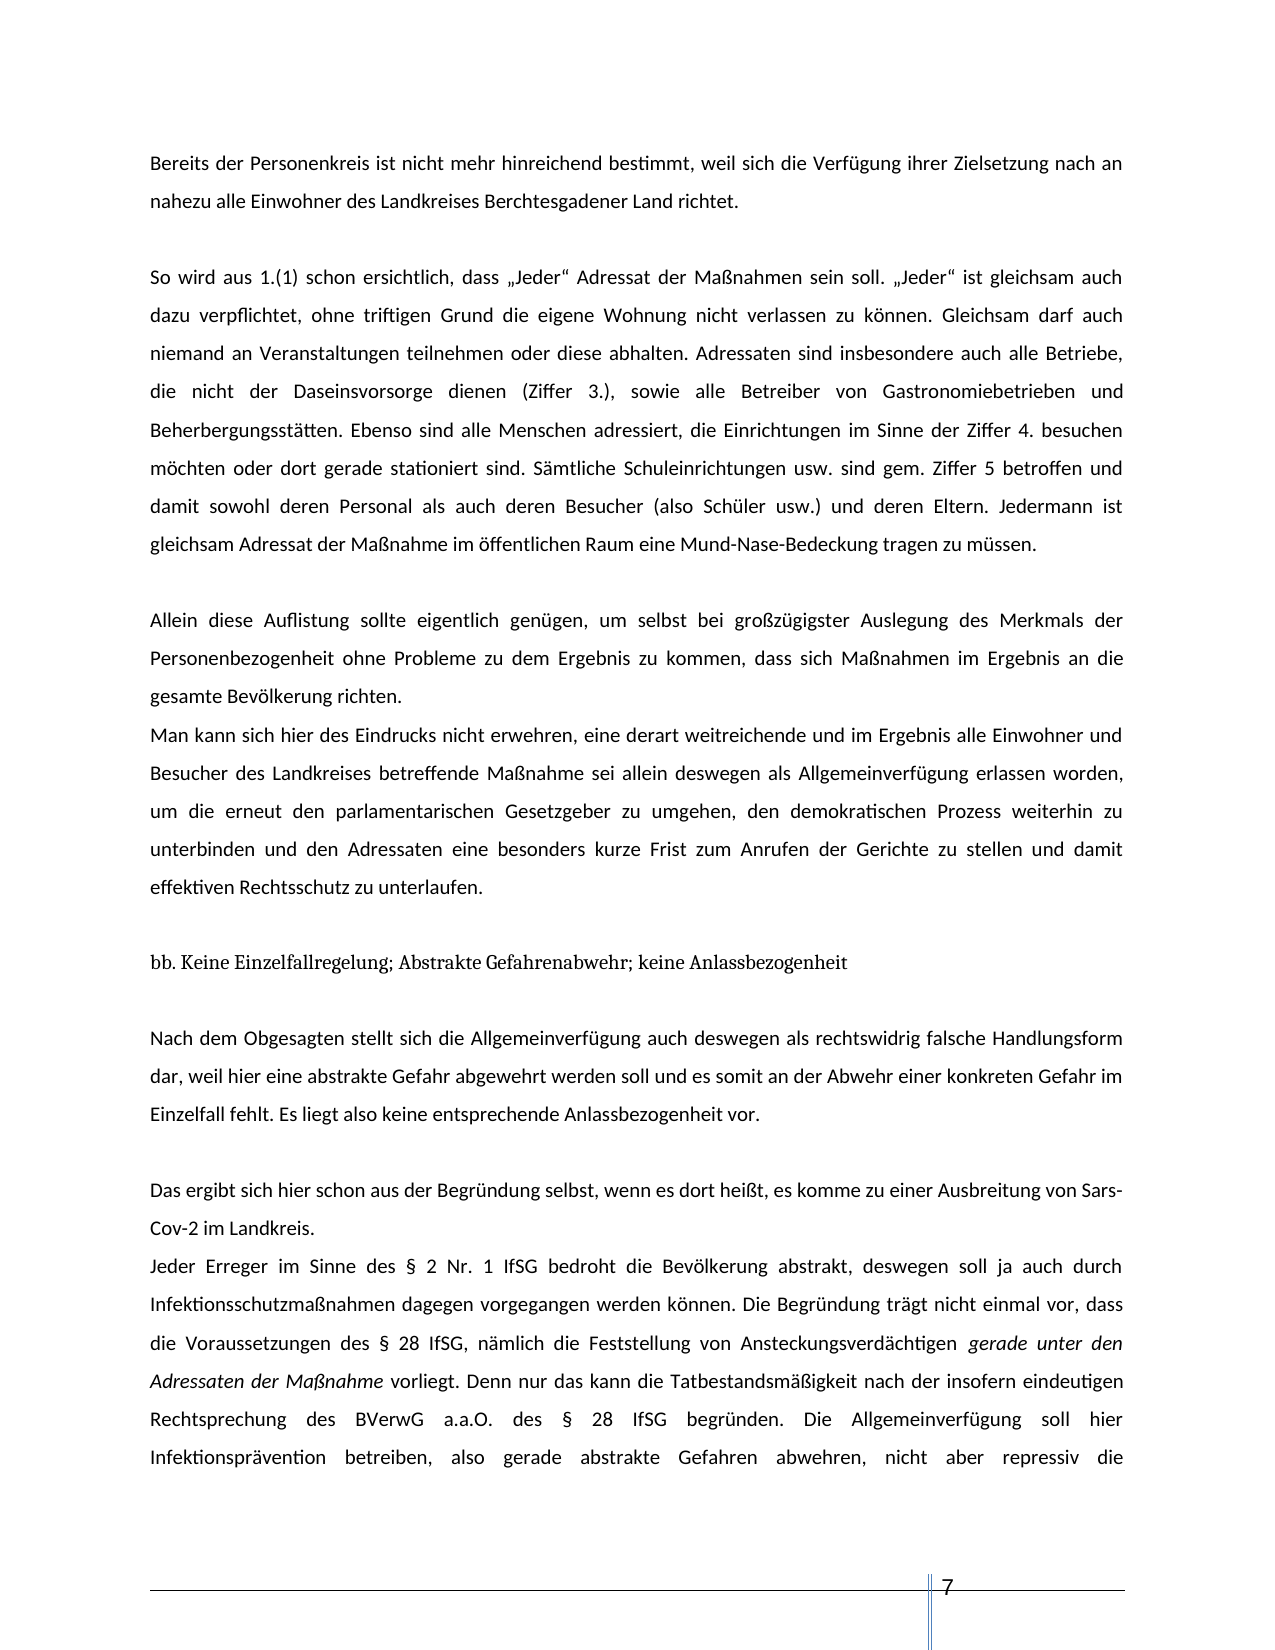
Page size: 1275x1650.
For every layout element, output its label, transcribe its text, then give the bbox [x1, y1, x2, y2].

text Das ergibt sich hier schon aus der Begründung selbst, wenn es dort heißt, es komme zu einer Ausbreitung von Sars-Cov-2 im Landkreis. [150, 1177, 1125, 1241]
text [150, 1253, 1125, 1469]
text Nach dem Obgesagten stellt sich die Allgemeinverfügung auch deswegen als rechtswidrig falsche Handlungsform dar, weil hier eine abstrakte Gefahr abgewehrt werden soll und es somit an der Abwehr einer konkreten Gefahr im Einzelfall fehlt. Es liegt also keine entsprechende Anlassbezogenheit vor. [150, 1025, 1125, 1126]
text So wird aus 1.(1) schon ersichtlich, dass „Jeder“ Adressat der Maßnahmen sein soll. „Jeder“ ist gleichsam auch dazu verpflichtet, ohne triftigen Grund die eigene Wohnung nicht verlassen zu können. Gleichsam darf auch niemand an Veranstaltungen teilnehmen oder diese abhalten. Adressaten sind insbesondere auch alle Betriebe, die nicht der Daseinsvorsorge dienen (Ziffer 3.), sowie alle Betreiber von Gastronomiebetrieben und Beherbergungsstätten. Ebenso sind alle Menschen adressiert, die Einrichtungen im Sinne der Ziffer 4. besuchen möchten oder dort gerade stationiert sind. Sämtliche Schuleinrichtungen usw. sind gem. Ziffer 5 betroffen und damit sowohl deren Personal als auch deren Besucher (also Schüler usw.) und deren Eltern. Jedermann ist gleichsam Adressat der Maßnahme im öffentlichen Raum eine Mund-Nase-Bedeckung tragen zu müssen. [150, 264, 1125, 557]
text Bereits der Personenkreis ist nicht mehr hinreichend bestimmt, weil sich die Verfügung ihrer Zielsetzung nach an nahezu alle Einwohner des Landkreises Berchtesgadener Land richtet. [150, 150, 1125, 213]
text Man kann sich hier des Eindrucks nicht erwehren, eine derart weitreichende und im Ergebnis alle Einwohner und Besucher des Landkreises betreffende Maßnahme sei allein deswegen als Allgemeinverfügung erlassen worden, um die erneut den parlamentarischen Gesetzgeber zu umgehen, den demokratischen Prozess weiterhin zu unterbinden und den Adressaten eine besonders kurze Frist zum Anrufen der Gerichte zu stellen und damit effektiven Rechtsschutz zu unterlaufen. [150, 722, 1125, 900]
text Allein diese Auflistung sollte eigentlich genügen, um selbst bei großzügigster Auslegung des Merkmals der Personenbezogenheit ohne Probleme zu dem Ergebnis zu kommen, dass sich Maßnahmen im Ergebnis an die gesamte Bevölkerung richten. [150, 607, 1125, 709]
text bb. Keine Einzelfallregelung; Abstrakte Gefahrenabwehr; keine Anlassbezogenheit [150, 951, 1125, 974]
